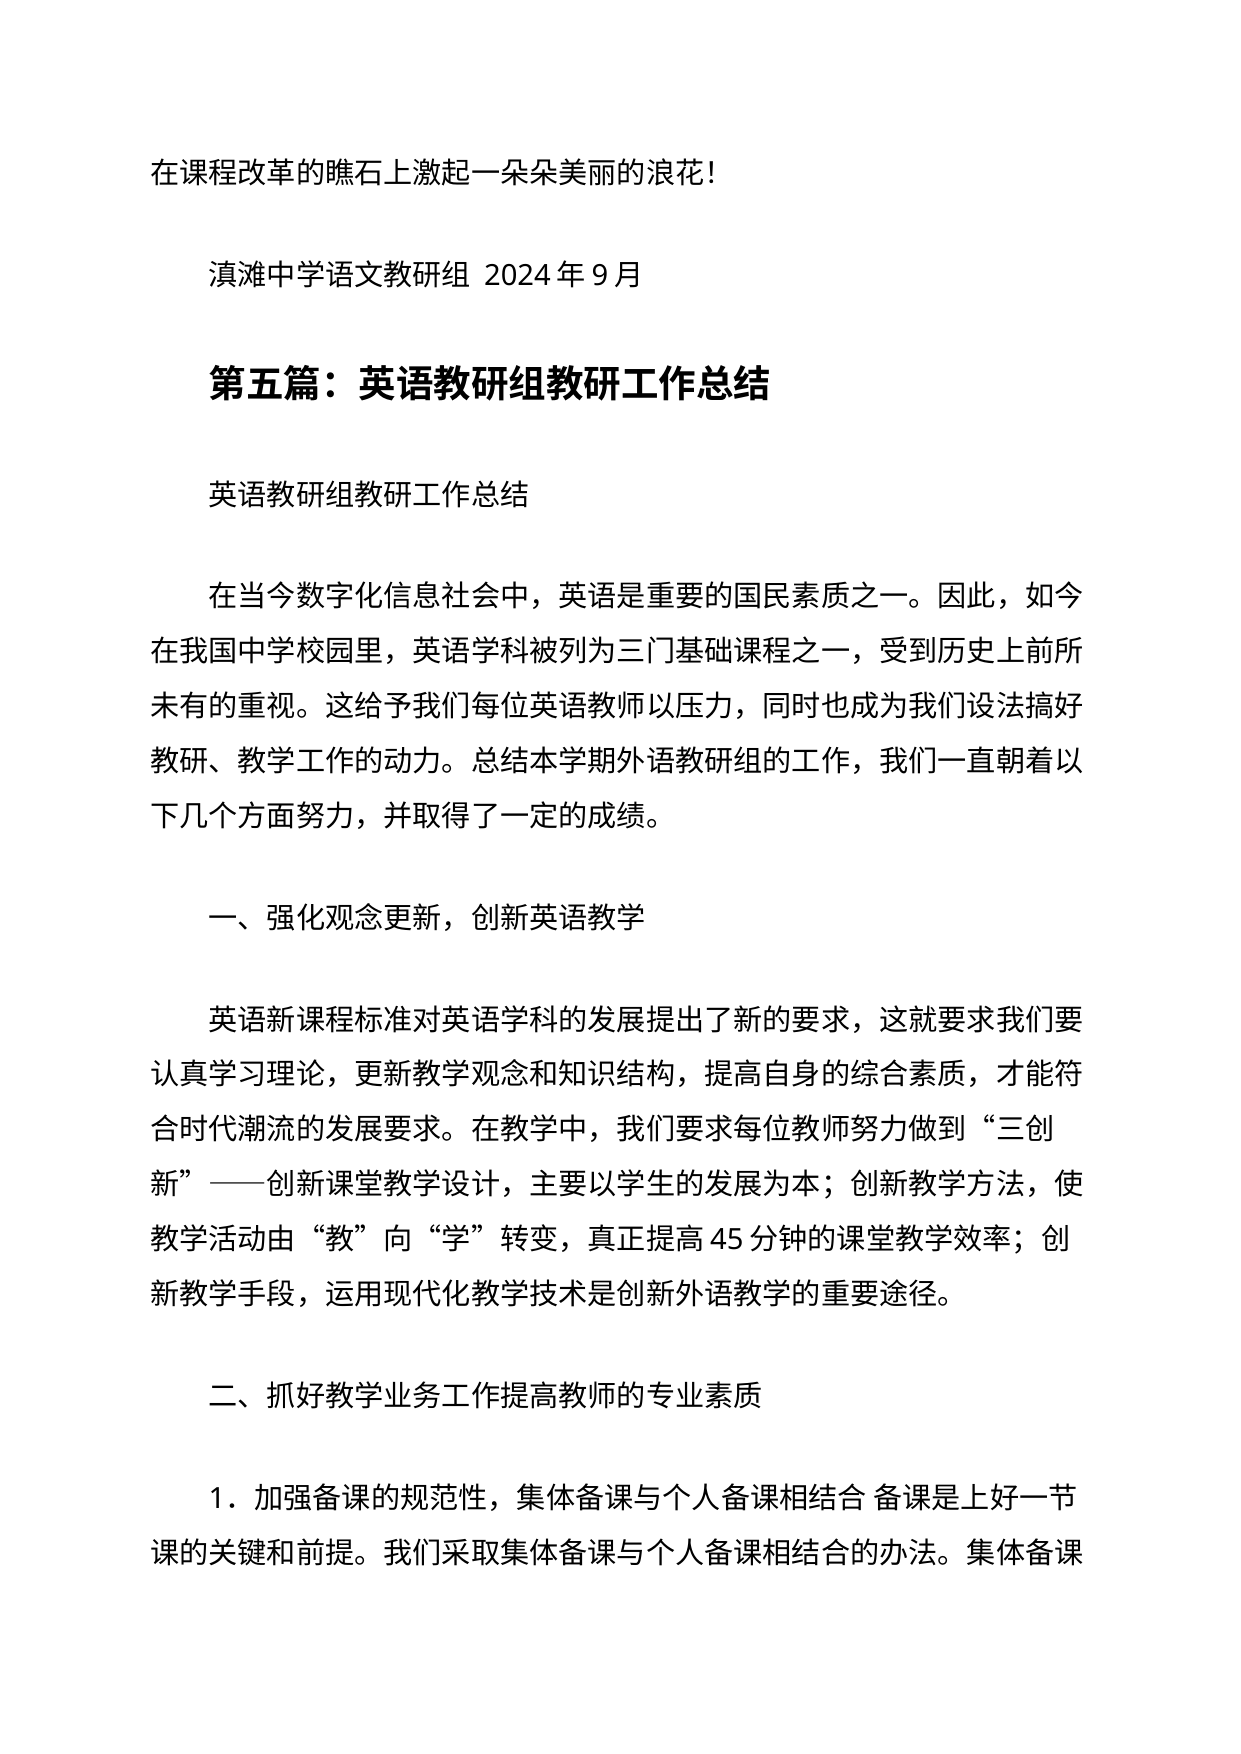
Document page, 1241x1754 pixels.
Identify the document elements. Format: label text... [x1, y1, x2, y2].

text 滇滩中学语文教研组 2024年9月 [150, 252, 1090, 294]
text 在当今数字化信息社会中，英语是重要的国民素质之一。因此，如今在我国中学校园里，英语学科被列为三门基础课程之一，受到历史上前所未有的重视。这给予我们每位英语教师以压力，同时也成为我们设法搞好教研、教学工作的动力。总结本学期外语教研组的工作，我们一直朝着以下几个方面努力，并取得了一定的成绩。 [150, 573, 1090, 835]
text 英语教研组教研工作总结 [150, 471, 1090, 513]
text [150, 150, 1090, 192]
text 二、抓好教学业务工作提高教师的专业素质 [150, 1372, 1090, 1415]
text 一、强化观念更新，创新英语教学 [150, 894, 1090, 937]
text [150, 1474, 1090, 1571]
text 第五篇：英语教研组教研工作总结 [150, 354, 1090, 408]
text 英语新课程标准对英语学科的发展提出了新的要求，这就要求我们要认真学习理论，更新教学观念和知识结构，提高自身的综合素质，才能符合时代潮流的发展要求。在教学中，我们要求每位教师努力做到“三创新”——创新课堂教学设计，主要以学生的发展为本；创新教学方法，使教学活动由“教”向“学”转变，真正提高45分钟的课堂教学效率；创新教学手段，运用现代化教学技术是创新外语教学的重要途径。 [150, 996, 1090, 1313]
